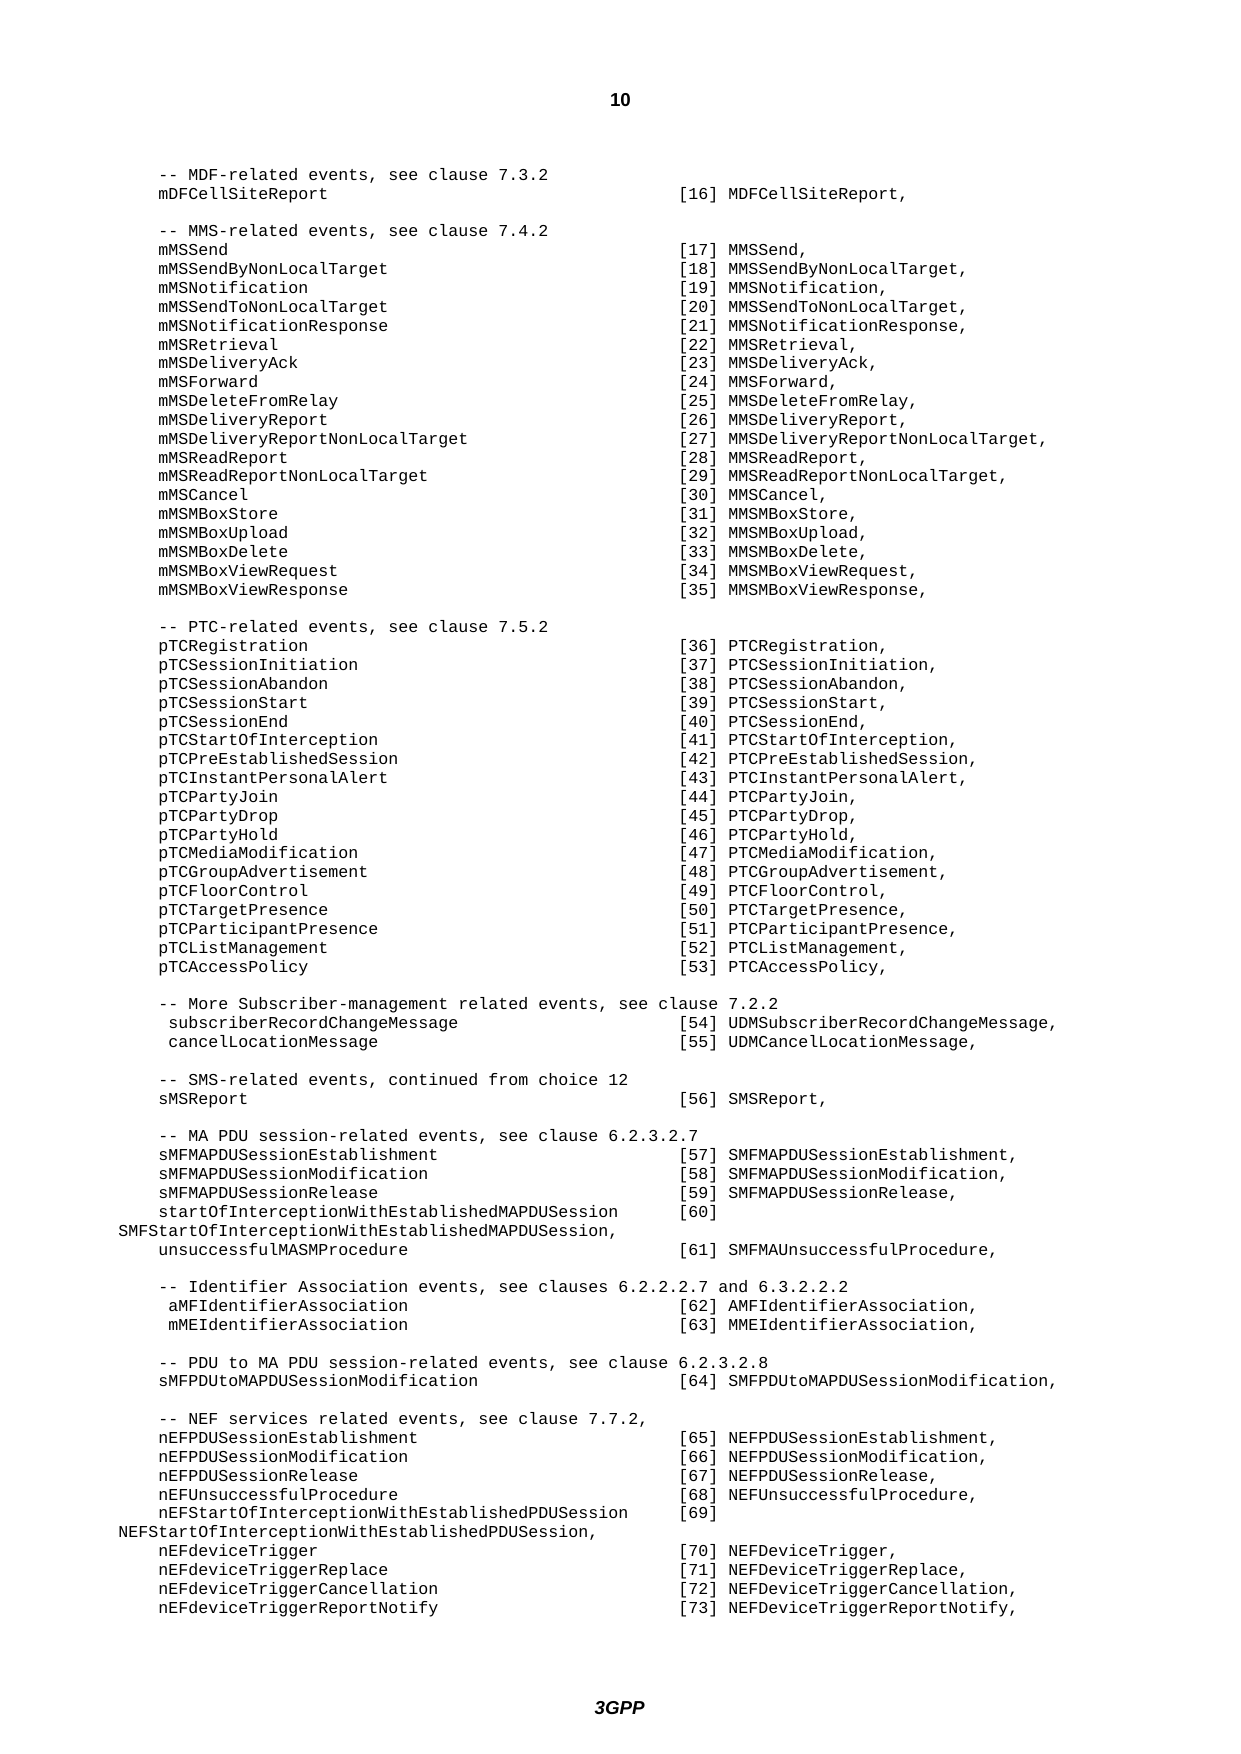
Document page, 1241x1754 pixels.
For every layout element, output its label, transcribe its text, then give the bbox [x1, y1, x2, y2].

text pTCSessionStart [39] PTCSessionStart, [118, 694, 1122, 713]
text aMFIdentifierAssociation [62] AMFIdentifierAssociation, [118, 1298, 1122, 1316]
text -- MA PDU session-related events, see clause 6.2.3.2.7 [118, 1128, 1122, 1147]
text pTCAccessPolicy [53] PTCAccessPolicy, [118, 958, 1122, 977]
text mMSMBoxDelete [33] MMSMBoxDelete, [118, 543, 1122, 562]
text pTCParticipantPresence [51] PTCParticipantPresence, [118, 921, 1122, 939]
text pTCFloorControl [49] PTCFloorControl, [118, 883, 1122, 902]
text mMSSendToNonLocalTarget [20] MMSSendToNonLocalTarget, [118, 298, 1122, 317]
text sMSReport [56] SMSReport, [118, 1090, 1122, 1109]
text mMSDeleteFromRelay [25] MMSDeleteFromRelay, [118, 393, 1122, 411]
text subscriberRecordChangeMessage [54] UDMSubscriberRecordChangeMessage, [118, 1015, 1122, 1034]
text sMFMAPDUSessionRelease [59] SMFMAPDUSessionRelease, [118, 1184, 1122, 1203]
text nEFdeviceTriggerReplace [71] NEFDeviceTriggerReplace, [118, 1562, 1122, 1580]
text -- PDU to MA PDU session-related events, see clause 6.2.3.2.8 [118, 1354, 1122, 1373]
text mMSNotification [19] MMSNotification, [118, 279, 1122, 298]
text pTCPartyJoin [44] PTCPartyJoin, [118, 788, 1122, 807]
text mMSRetrieval [22] MMSRetrieval, [118, 336, 1122, 355]
text sMFMAPDUSessionEstablishment [57] SMFMAPDUSessionEstablishment, [118, 1147, 1122, 1166]
text sMFMAPDUSessionModification [58] SMFMAPDUSessionModification, [118, 1166, 1122, 1184]
text mMSNotificationResponse [21] MMSNotificationResponse, [118, 317, 1122, 336]
text nEFPDUSessionEstablishment [65] NEFPDUSessionEstablishment, [118, 1429, 1122, 1448]
text nEFdeviceTriggerCancellation [72] NEFDeviceTriggerCancellation, [118, 1580, 1122, 1599]
text mMSMBoxUpload [32] MMSMBoxUpload, [118, 524, 1122, 543]
text nEFdeviceTriggerReportNotify [73] NEFDeviceTriggerReportNotify, [118, 1599, 1122, 1618]
text startOfInterceptionWithEstablishedMAPDUSession [60] SMFStartOfInterceptionWithEstablishedMAPDUSession, [118, 1203, 1122, 1241]
text mMEIdentifierAssociation [63] MMEIdentifierAssociation, [118, 1316, 1122, 1335]
text nEFStartOfInterceptionWithEstablishedPDUSession [69] NEFStartOfInterceptionWithEstablishedPDUSession, [118, 1505, 1122, 1543]
text mMSReadReport [28] MMSReadReport, [118, 449, 1122, 468]
text sMFPDUtoMAPDUSessionModification [64] SMFPDUtoMAPDUSessionModification, [118, 1373, 1122, 1392]
text mMSDeliveryAck [23] MMSDeliveryAck, [118, 355, 1122, 374]
text nEFPDUSessionRelease [67] NEFPDUSessionRelease, [118, 1467, 1122, 1486]
text mMSReadReportNonLocalTarget [29] MMSReadReportNonLocalTarget, [118, 468, 1122, 487]
text mMSMBoxViewResponse [35] MMSMBoxViewResponse, [118, 581, 1122, 600]
text cancelLocationMessage [55] UDMCancelLocationMessage, [118, 1034, 1122, 1052]
text pTCSessionInitiation [37] PTCSessionInitiation, [118, 657, 1122, 675]
text mMSMBoxViewRequest [34] MMSMBoxViewRequest, [118, 562, 1122, 581]
text pTCPartyDrop [45] PTCPartyDrop, [118, 807, 1122, 826]
text pTCSessionEnd [40] PTCSessionEnd, [118, 713, 1122, 732]
text pTCTargetPresence [50] PTCTargetPresence, [118, 902, 1122, 921]
text mMSMBoxStore [31] MMSMBoxStore, [118, 506, 1122, 524]
text nEFdeviceTrigger [70] NEFDeviceTrigger, [118, 1543, 1122, 1562]
text -- More Subscriber-management related events, see clause 7.2.2 [118, 996, 1122, 1015]
text mMSForward [24] MMSForward, [118, 374, 1122, 393]
text unsuccessfulMASMProcedure [61] SMFMAUnsuccessfulProcedure, [118, 1241, 1122, 1260]
text mDFCellSiteReport [16] MDFCellSiteReport, [118, 185, 1122, 204]
text -- PTC-related events, see clause 7.5.2 [118, 619, 1122, 638]
text mMSDeliveryReportNonLocalTarget [27] MMSDeliveryReportNonLocalTarget, [118, 430, 1122, 449]
text mMSDeliveryReport [26] MMSDeliveryReport, [118, 411, 1122, 430]
text mMSSend [17] MMSSend, [118, 242, 1122, 261]
text pTCRegistration [36] PTCRegistration, [118, 638, 1122, 657]
text pTCSessionAbandon [38] PTCSessionAbandon, [118, 675, 1122, 694]
text mMSSendByNonLocalTarget [18] MMSSendByNonLocalTarget, [118, 261, 1122, 279]
text -- Identifier Association events, see clauses 6.2.2.2.7 and 6.3.2.2.2 [118, 1279, 1122, 1298]
text pTCPartyHold [46] PTCPartyHold, [118, 826, 1122, 845]
text pTCStartOfInterception [41] PTCStartOfInterception, [118, 732, 1122, 751]
text -- MDF-related events, see clause 7.3.2 [118, 166, 1122, 185]
text -- NEF services related events, see clause 7.7.2, [118, 1411, 1122, 1429]
text -- MMS-related events, see clause 7.4.2 [118, 223, 1122, 242]
text pTCInstantPersonalAlert [43] PTCInstantPersonalAlert, [118, 770, 1122, 788]
text -- SMS-related events, continued from choice 12 [118, 1071, 1122, 1090]
text pTCListManagement [52] PTCListManagement, [118, 939, 1122, 958]
text pTCMediaModification [47] PTCMediaModification, [118, 845, 1122, 864]
text pTCPreEstablishedSession [42] PTCPreEstablishedSession, [118, 751, 1122, 770]
text nEFUnsuccessfulProcedure [68] NEFUnsuccessfulProcedure, [118, 1486, 1122, 1505]
text mMSCancel [30] MMSCancel, [118, 487, 1122, 506]
text nEFPDUSessionModification [66] NEFPDUSessionModification, [118, 1448, 1122, 1467]
text pTCGroupAdvertisement [48] PTCGroupAdvertisement, [118, 864, 1122, 883]
